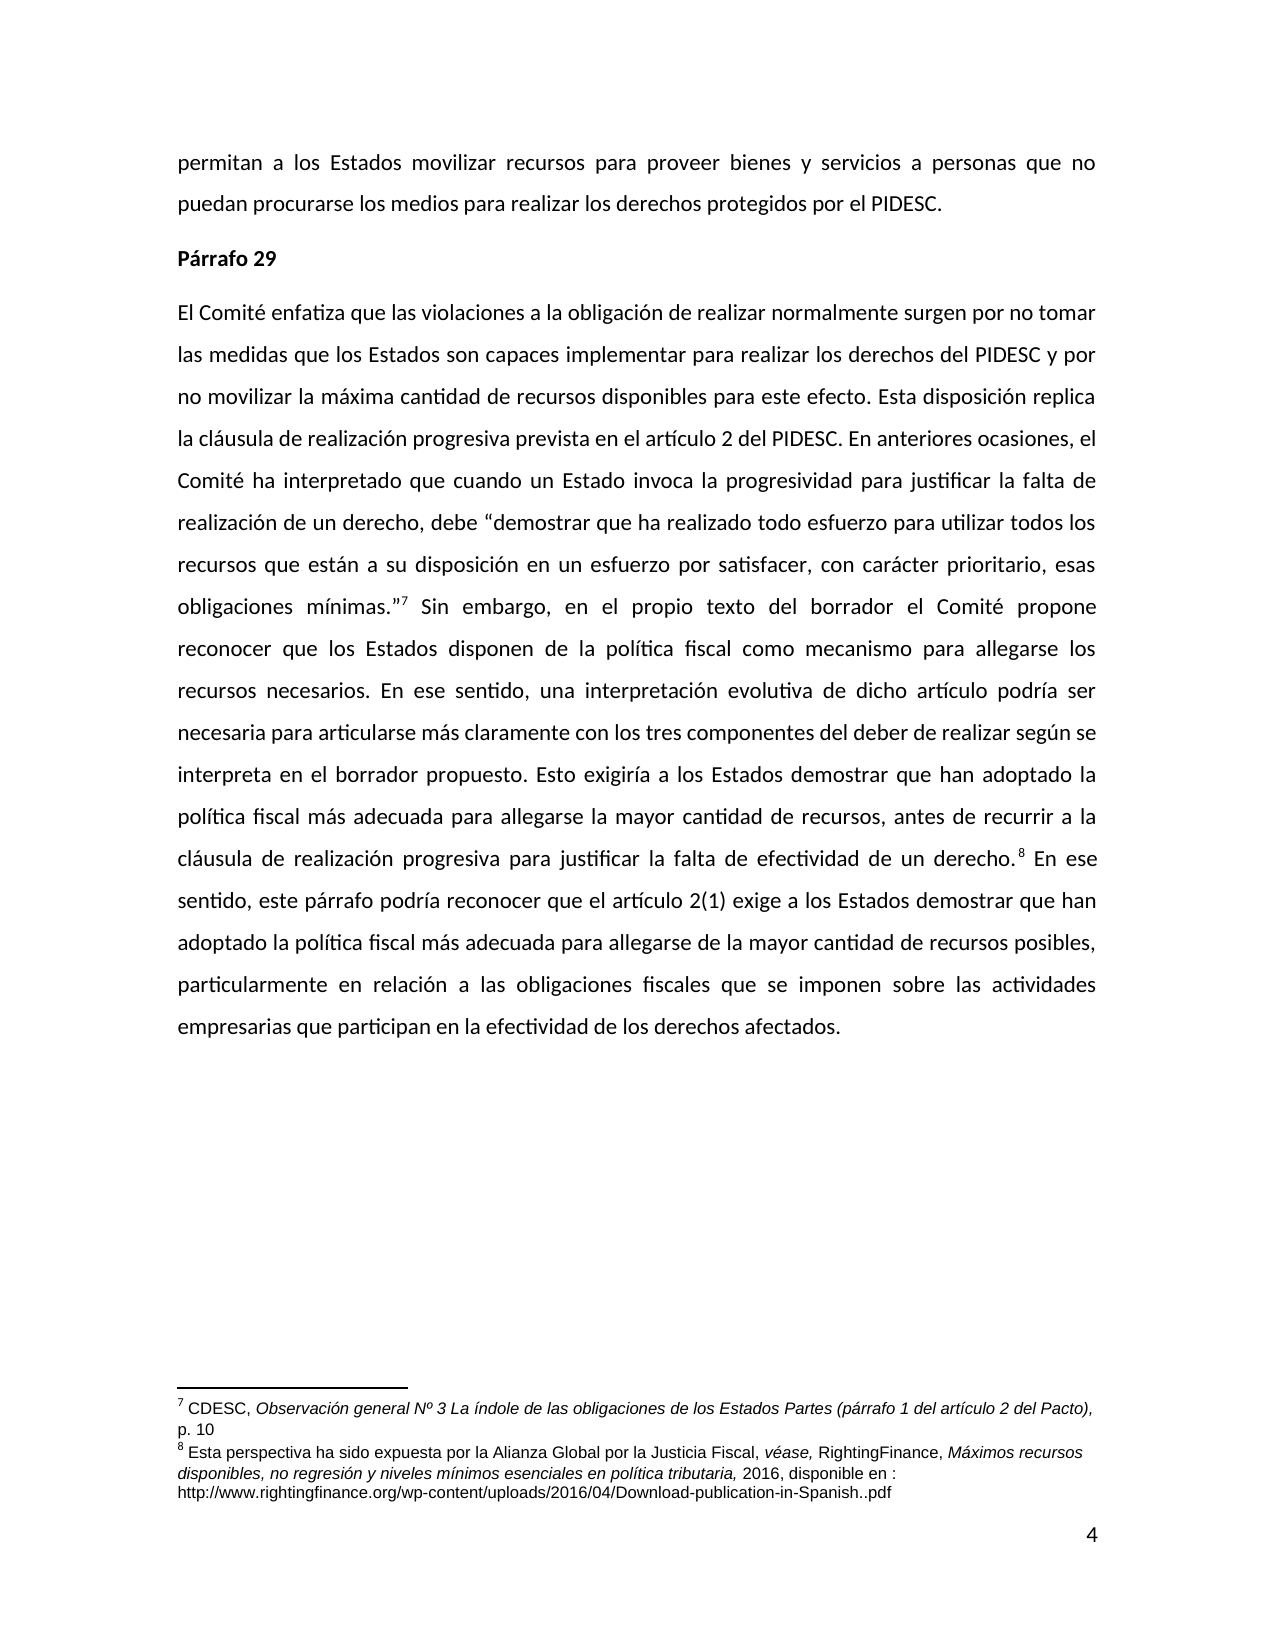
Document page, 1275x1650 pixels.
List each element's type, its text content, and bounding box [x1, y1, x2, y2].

text Párrafo 29 [177, 244, 1098, 272]
text El Comité enfatiza que las violaciones a la obligación de realizar normalmente surgen por no tomar las medidas que los Estados son capaces implementar para realizar los derechos del PIDESC y por no movilizar la máxima cantidad de recursos disponibles para este efecto. Esta disposición replica la cláusula de realización progresiva prevista en el artículo 2 del PIDESC. En anteriores ocasiones, el Comité ha interpretado que cuando un Estado invoca la progresividad para justificar la falta de realización de un derecho, debe “demostrar que ha realizado todo esfuerzo para utilizar todos los recursos que están a su disposición en un esfuerzo por satisfacer, con carácter prioritario, esas obligaciones mínimas.” Sin embargo, en el propio texto del borrador el Comité propone reconocer que los Estados disponen de la política fiscal como mecanismo para allegarse los recursos necesarios. En ese sentido, una interpretación evolutiva de dicho artículo podría ser necesaria para articularse más claramente con los tres componentes del deber de realizar según se interpreta en el borrador propuesto. Esto exigiría a los Estados demostrar que han adoptado la política fiscal más adecuada para allegarse la mayor cantidad de recursos, antes de recurrir a la cláusula de realización progresiva para justificar la falta de efectividad de un derecho. En ese sentido, este párrafo podría reconocer que el artículo 2(1) exige a los Estados demostrar que han adoptado la política fiscal más adecuada para allegarse de la mayor cantidad de recursos posibles, particularmente en relación a las obligaciones fiscales que se imponen sobre las actividades empresarias que participan en la efectividad de los derechos afectados. [177, 298, 1098, 1040]
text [177, 148, 1098, 218]
